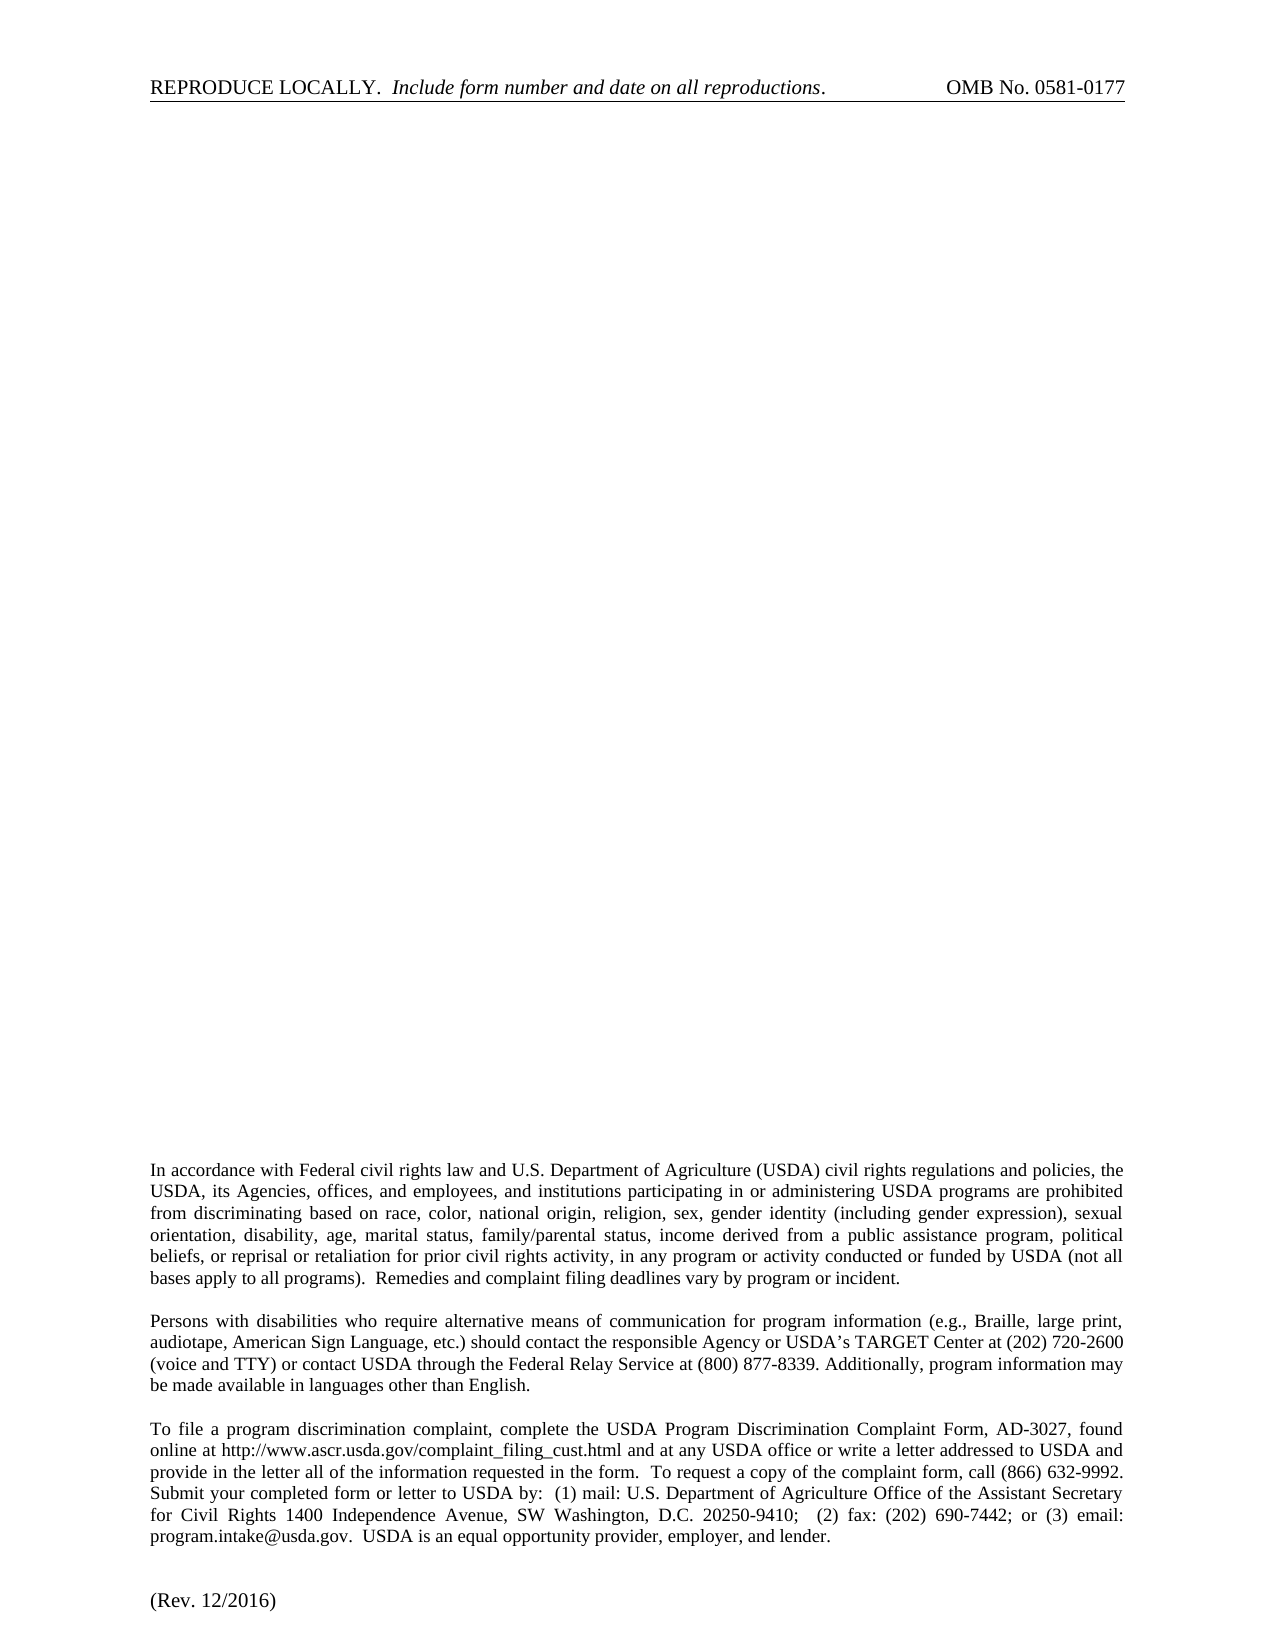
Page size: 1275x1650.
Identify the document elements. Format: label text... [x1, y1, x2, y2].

text In accordance with Federal civil rights law and U.S. Department of Agriculture (USDA) civil rights regulations and policies, the USDA, its Agencies, offices, and employees, and institutions participating in or administering USDA programs are prohibited from discriminating based on race, color, national origin, religion, sex, gender identity (including gender expression), sexual orientation, disability, age, marital status, family/parental status, income derived from a public assistance program, political beliefs, or reprisal or retaliation for prior civil rights activity, in any program or activity conducted or funded by USDA (not all bases apply to all programs). Remedies and complaint filing deadlines vary by program or incident. [150, 1159, 1125, 1288]
text Persons with disabilities who require alternative means of communication for program information (e.g., Braille, large print, audiotape, American Sign Language, etc.) should contact the responsible Agency or USDA’s TARGET Center at (202) 720-2600 (voice and TTY) or contact USDA through the Federal Relay Service at (800) 877-8339. Additionally, program information may be made available in languages other than English. [150, 1310, 1125, 1396]
text To file a program discrimination complaint, complete the USDA Program Discrimination Complaint Form, AD-3027, found online at http://www.ascr.usda.gov/complaint_filing_cust.html and at any USDA office or write a letter addressed to USDA and provide in the letter all of the information requested in the form. To request a copy of the complaint form, call (866) 632-9992. Submit your completed form or letter to USDA by: (1) mail: U.S. Department of Agriculture Office of the Assistant Secretary for Civil Rights 1400 Independence Avenue, SW Washington, D.C. 20250-9410; (2) fax: (202) 690-7442; or (3) email: program.intake@usda.gov. USDA is an equal opportunity provider, employer, and lender. [150, 1417, 1125, 1547]
